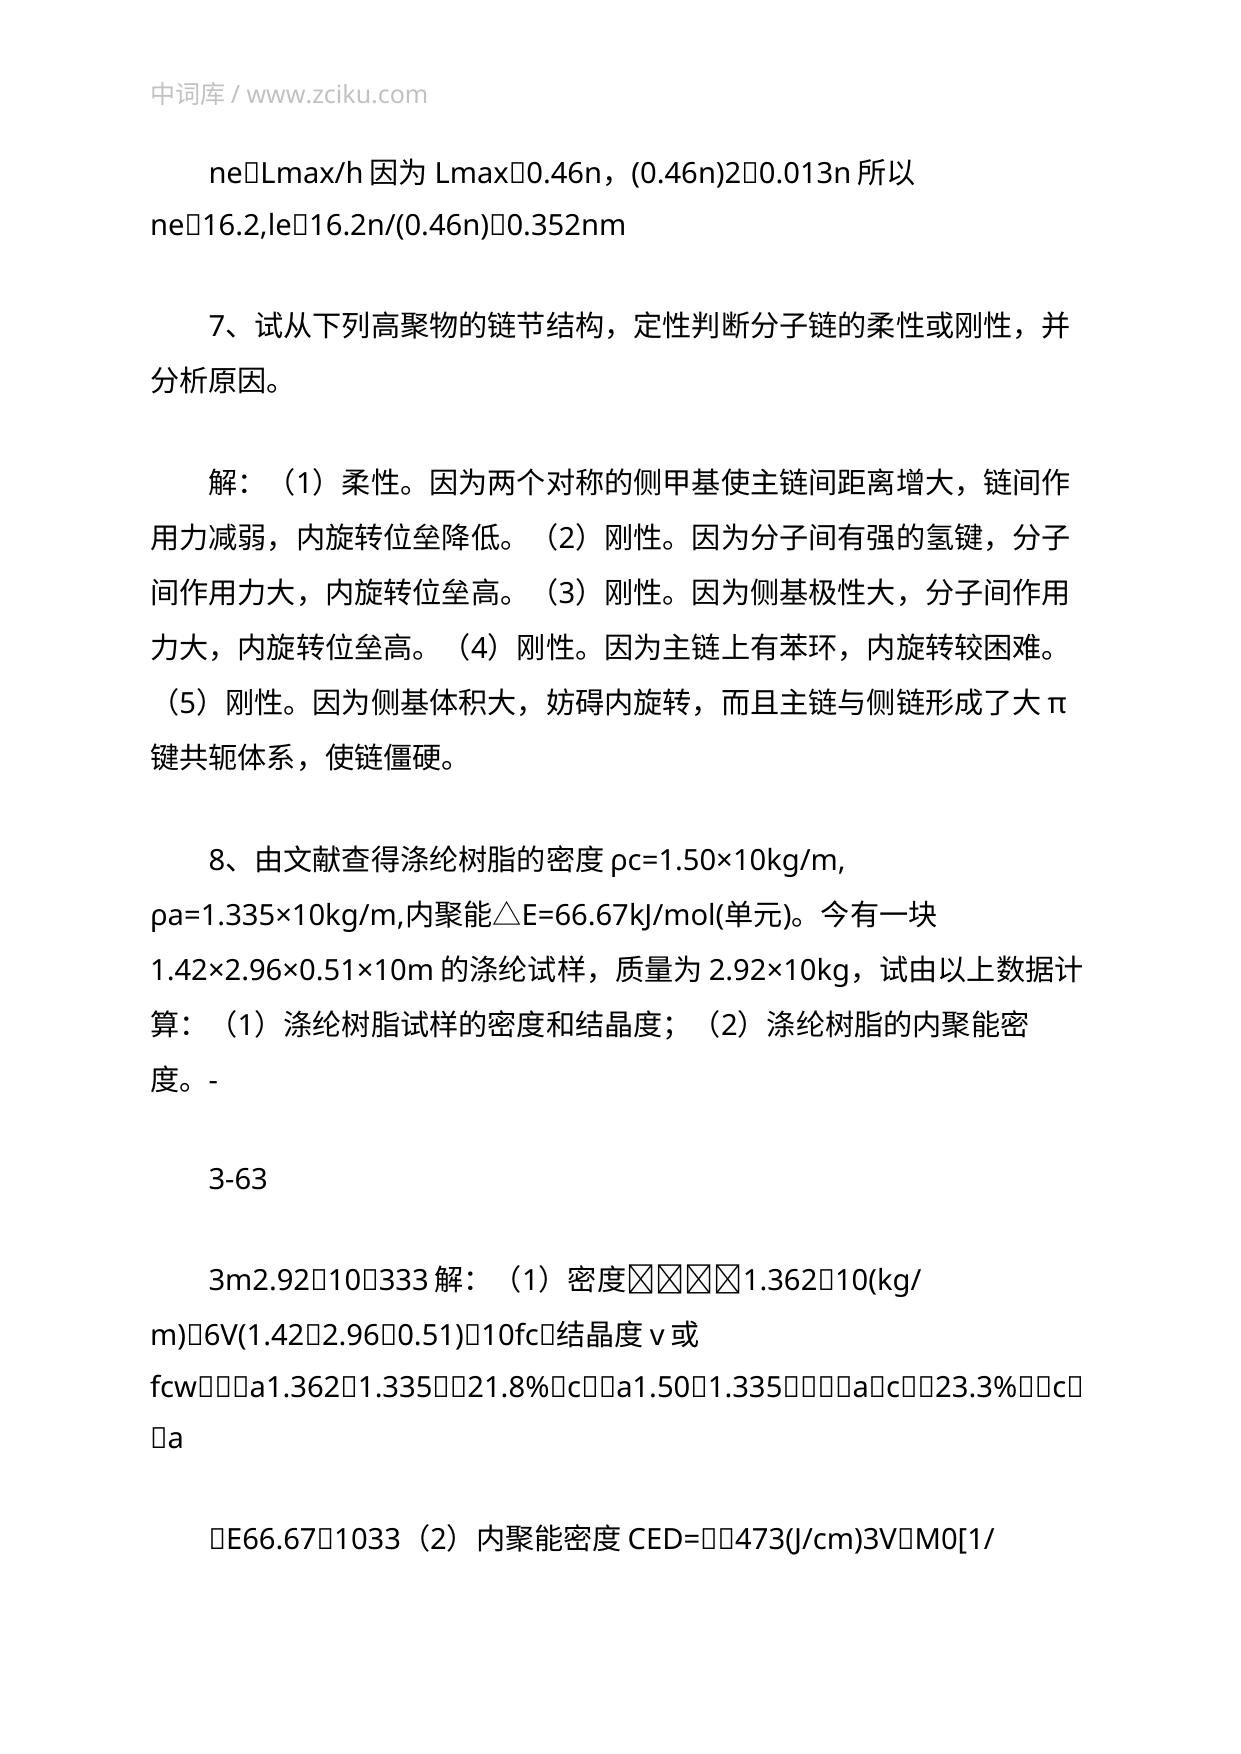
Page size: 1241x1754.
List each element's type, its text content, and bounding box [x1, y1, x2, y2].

text 7、试从下列高聚物的链节结构，定性判断分子链的柔性或刚性，并分析原因。 [150, 303, 1090, 400]
text 解：（1）柔性。因为两个对称的侧甲基使主链间距离增大，链间作用力减弱，内旋转位垒降低。（2）刚性。因为分子间有强的氢键，分子间作用力大，内旋转位垒高。（3）刚性。因为侧基极性大，分子间作用力大，内旋转位垒高。（4）刚性。因为主链上有苯环，内旋转较困难。（5）刚性。因为侧基体积大，妨碍内旋转，而且主链与侧链形成了大π键共轭体系，使链僵硬。 [150, 459, 1090, 777]
text neLmax/h因为 Lmax0.46n，(0.46n)20.013n所以ne16.2,le16.2n/(0.46n)0.352nm [150, 150, 1090, 244]
text 3-63 [150, 1158, 1090, 1198]
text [150, 1516, 1090, 1558]
text 3m2.9210333解：（1）密度1.36210(kg/m)6V(1.422.960.51)10fc结晶度v或fcwa1.3621.33521.8%ca1.501.335ac23.3%ca [150, 1257, 1090, 1457]
text 8、由文献查得涤纶树脂的密度ρc=1.50×10kg/m, ρa=1.335×10kg/m,内聚能△E=66.67kJ/mol(单元)。今有一块1.42×2.96×0.51×10m的涤纶试样，质量为2.92×10kg，试由以上数据计算：（1）涤纶树脂试样的密度和结晶度；（2）涤纶树脂的内聚能密度。- [150, 836, 1090, 1099]
